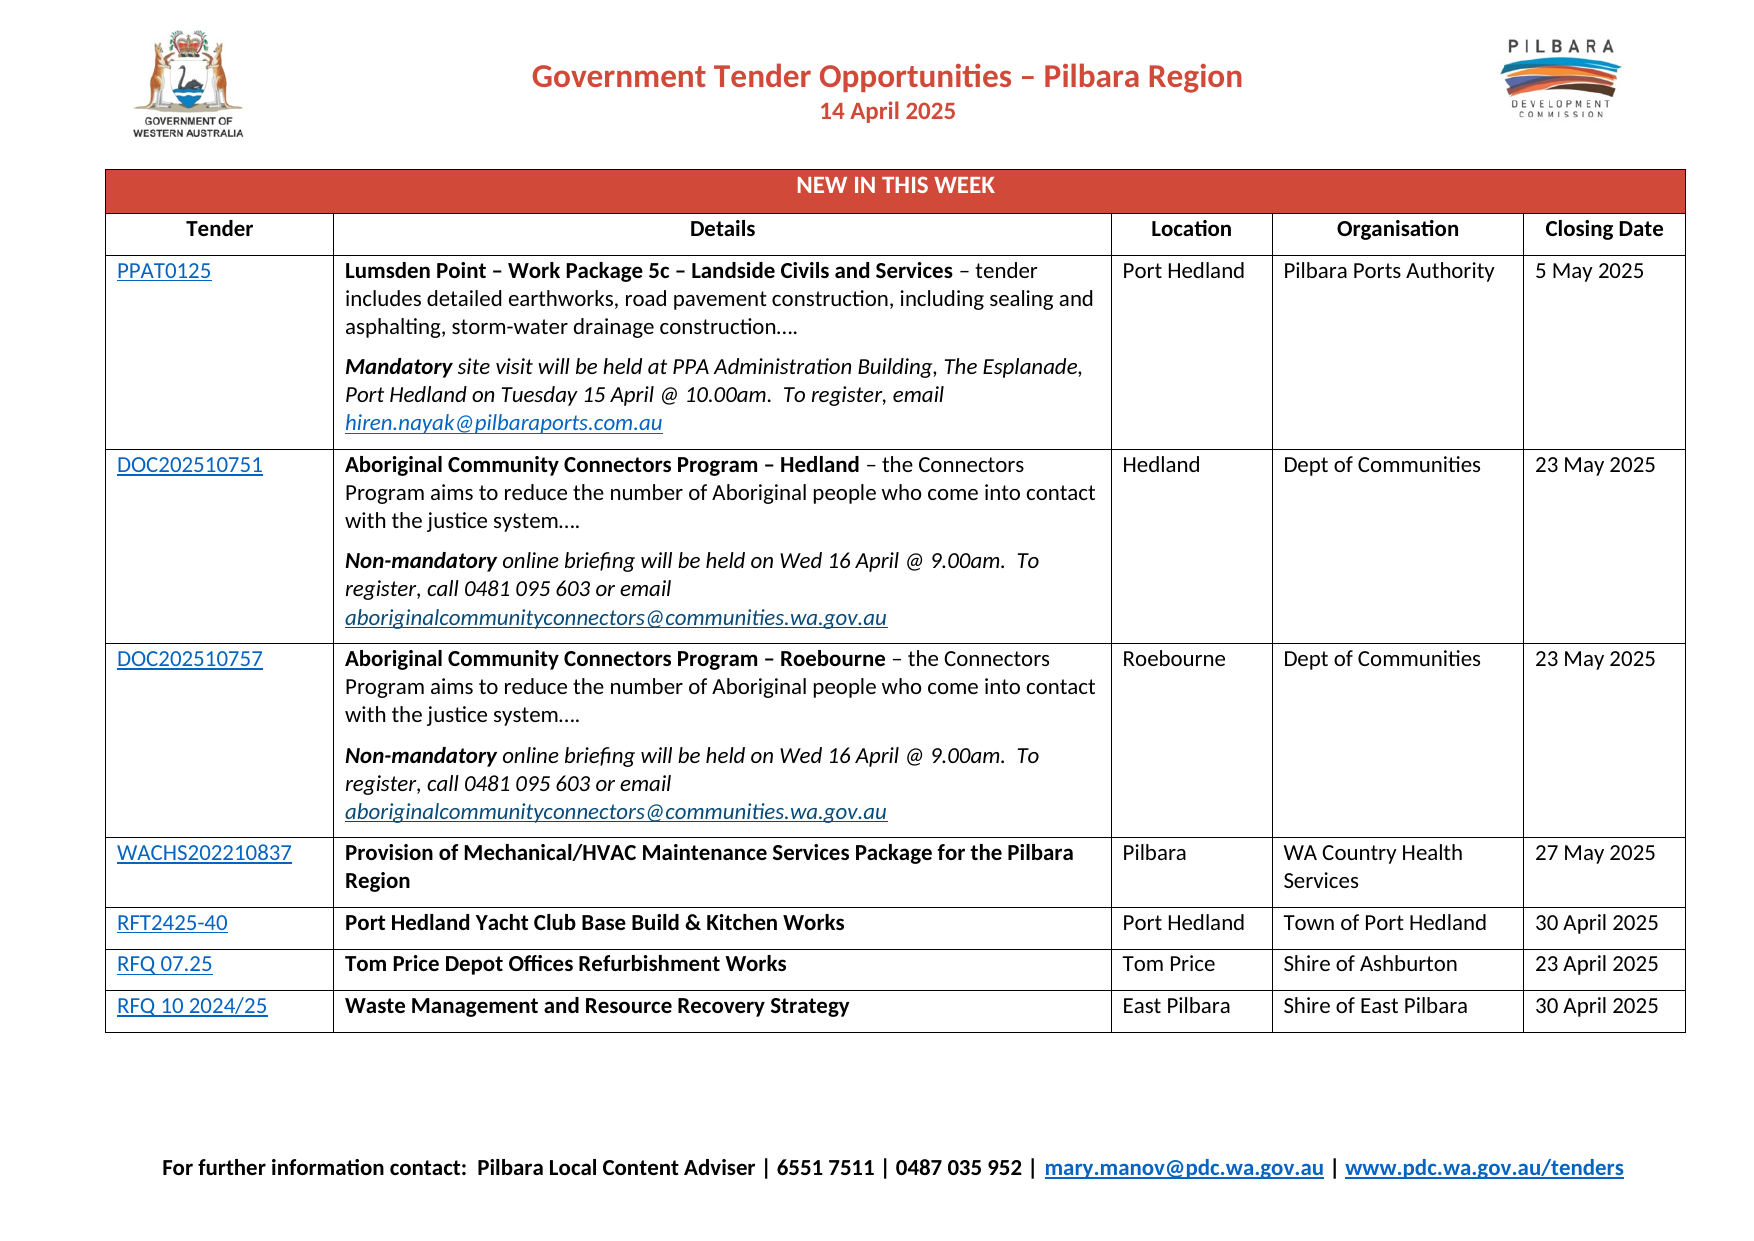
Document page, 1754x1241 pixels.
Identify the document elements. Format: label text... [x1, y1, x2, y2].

table_cell Waste Management and Resource Recovery Strategy [334, 991, 1111, 1032]
table_cell Aboriginal Community Connectors Program – Hedland – the Connectors Program aims to reduce the number of Aboriginal people who come into contact with the justice system…. Non-mandatory online briefing will be held on Wed 16 April @ 9.00am. To register, call 0481 095 603 or email aboriginalcommunityconnectors@communities.wa.gov.au [334, 450, 1111, 643]
table_cell Hedland [1112, 450, 1272, 643]
picture [1489, 29, 1640, 124]
table_cell Roebourne [1112, 644, 1272, 837]
table_cell Lumsden Point – Work Package 5c – Landside Civils and Services – tender includes detailed earthworks, road pavement construction, including sealing and asphalting, storm-water drainage construction…. Mandatory site visit will be held at PPA Administration Building, The Esplanade, Port Hedland on Tuesday 15 April @ 10.00am. To register, email hiren.nayak@pilbaraports.com.au [334, 256, 1111, 449]
table_cell RFQ 10 2024/25 [106, 991, 333, 1032]
table_cell 23 May 2025 [1524, 450, 1685, 643]
table_cell Tom Price Depot Offices Refurbishment Works [334, 950, 1111, 990]
table_cell Pilbara Ports Authority [1273, 256, 1523, 449]
table_cell 30 April 2025 [1524, 991, 1685, 1032]
table_cell 23 April 2025 [1524, 950, 1685, 990]
table_cell 23 May 2025 [1524, 644, 1685, 837]
table_cell Pilbara [1112, 838, 1272, 907]
table_cell Closing Date [1524, 214, 1685, 255]
table_cell Details [334, 214, 1111, 255]
table_cell WA Country Health Services [1273, 838, 1523, 907]
table_cell Shire of Ashburton [1273, 950, 1523, 990]
table_header NEW IN THIS WEEK [106, 170, 1685, 213]
table_cell Town of Port Hedland [1273, 908, 1523, 948]
table_cell Dept of Communities [1273, 450, 1523, 643]
table_cell Organisation [1273, 214, 1523, 255]
table_cell 5 May 2025 [1524, 256, 1685, 449]
table_cell Tender [106, 214, 333, 255]
table_cell PPAT0125 [106, 256, 333, 449]
table_cell 30 April 2025 [1524, 908, 1685, 948]
table_cell Location [1112, 214, 1272, 255]
table_cell DOC202510757 [106, 644, 333, 837]
table_cell Port Hedland [1112, 256, 1272, 449]
table_cell East Pilbara [1112, 991, 1272, 1032]
table_cell Dept of Communities [1273, 644, 1523, 837]
table_cell Port Hedland Yacht Club Base Build & Kitchen Works [334, 908, 1111, 948]
table_cell DOC202510751 [106, 450, 333, 643]
table_cell 27 May 2025 [1524, 838, 1685, 907]
table_cell Provision of Mechanical/HVAC Maintenance Services Package for the Pilbara Region [334, 838, 1111, 907]
table_cell Shire of East Pilbara [1273, 991, 1523, 1032]
table_cell WACHS202210837 [106, 838, 333, 907]
table_cell Tom Price [1112, 950, 1272, 990]
table_cell RFT2425-40 [106, 908, 333, 948]
table_cell Port Hedland [1112, 908, 1272, 948]
table_cell Aboriginal Community Connectors Program – Roebourne – the Connectors Program aims to reduce the number of Aboriginal people who come into contact with the justice system…. Non-mandatory online briefing will be held on Wed 16 April @ 9.00am. To register, call 0481 095 603 or email aboriginalcommunityconnectors@communities.wa.gov.au [334, 644, 1111, 837]
table_cell RFQ 07.25 [106, 950, 333, 990]
picture [131, 29, 249, 141]
